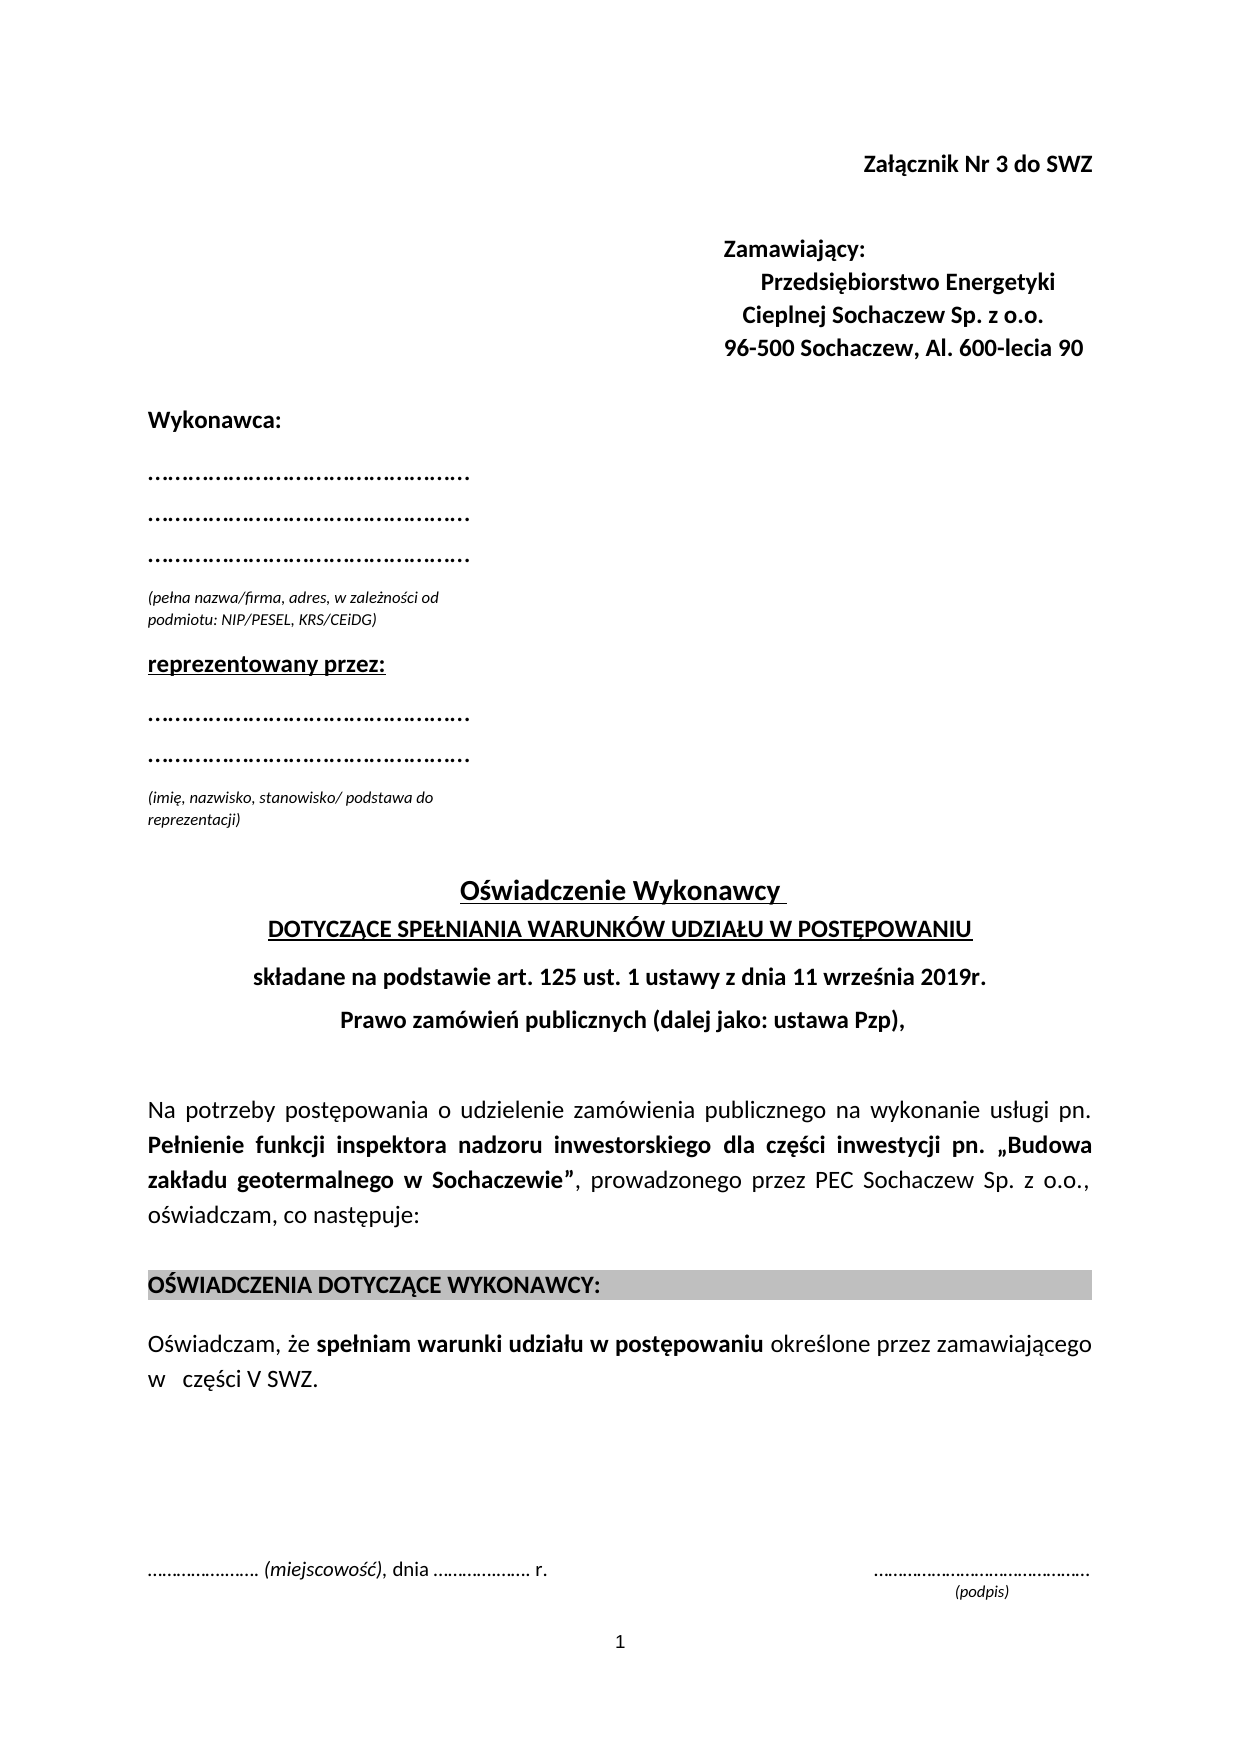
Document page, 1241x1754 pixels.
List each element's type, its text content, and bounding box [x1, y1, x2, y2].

text 96-500 Sochaczew, Al. 600-lecia 90 [694, 332, 1092, 362]
text Oświadczam, że spełniam warunki udziału w postępowaniu określone przez zamawiającego w części V SWZ. [148, 1328, 1092, 1393]
text OŚWIADCZENIA DOTYCZĄCE WYKONAWCY: [148, 1270, 1092, 1300]
text Przedsiębiorstwo Energetyki Cieplnej Sochaczew Sp. z o.o. [694, 266, 1092, 329]
text składane na podstawie art. 125 ust. 1 ustawy z dnia 11 września 2019r. [148, 961, 1092, 991]
text …………………………………………………………………………………… [148, 693, 472, 770]
text reprezentowany przez: [148, 648, 1092, 678]
text Na potrzeby postępowania o udzielenie zamówienia publicznego na wykonanie usługi pn. Pełnienie funkcji inspektora nadzoru inwestorskiego dla części inwestycji pn. „Budowa zakładu geotermalnego w Sochaczewie”, prowadzonego przez PEC Sochaczew Sp. z o.o., oświadczam, co następuje: [148, 1094, 1092, 1230]
text (imię, nazwisko, stanowisko/ podstawa do reprezentacji) [148, 788, 472, 830]
text ……………………………………………………………………………………………………………………………… [148, 452, 472, 569]
text Załącznik Nr 3 do SWZ [148, 148, 1092, 178]
text (pełna nazwa/firma, adres, w zależności od podmiotu: NIP/PESEL, KRS/CEiDG) [148, 587, 472, 629]
text Wykonawca: [148, 404, 1092, 435]
text (podpis) [738, 1582, 1092, 1602]
text Oświadczenie Wykonawcy [148, 872, 1092, 908]
text Zamawiający: [694, 233, 1092, 263]
text DOTYCZĄCE SPEŁNIANIA WARUNKÓW UDZIAŁU W POSTĘPOWANIU [148, 913, 1092, 944]
text Prawo zamówień publicznych (dalej jako: ustawa Pzp), [148, 1004, 1092, 1034]
text …………….……. (miejscowość), dnia ………….……. r. ……………………………………… [148, 1556, 1092, 1582]
